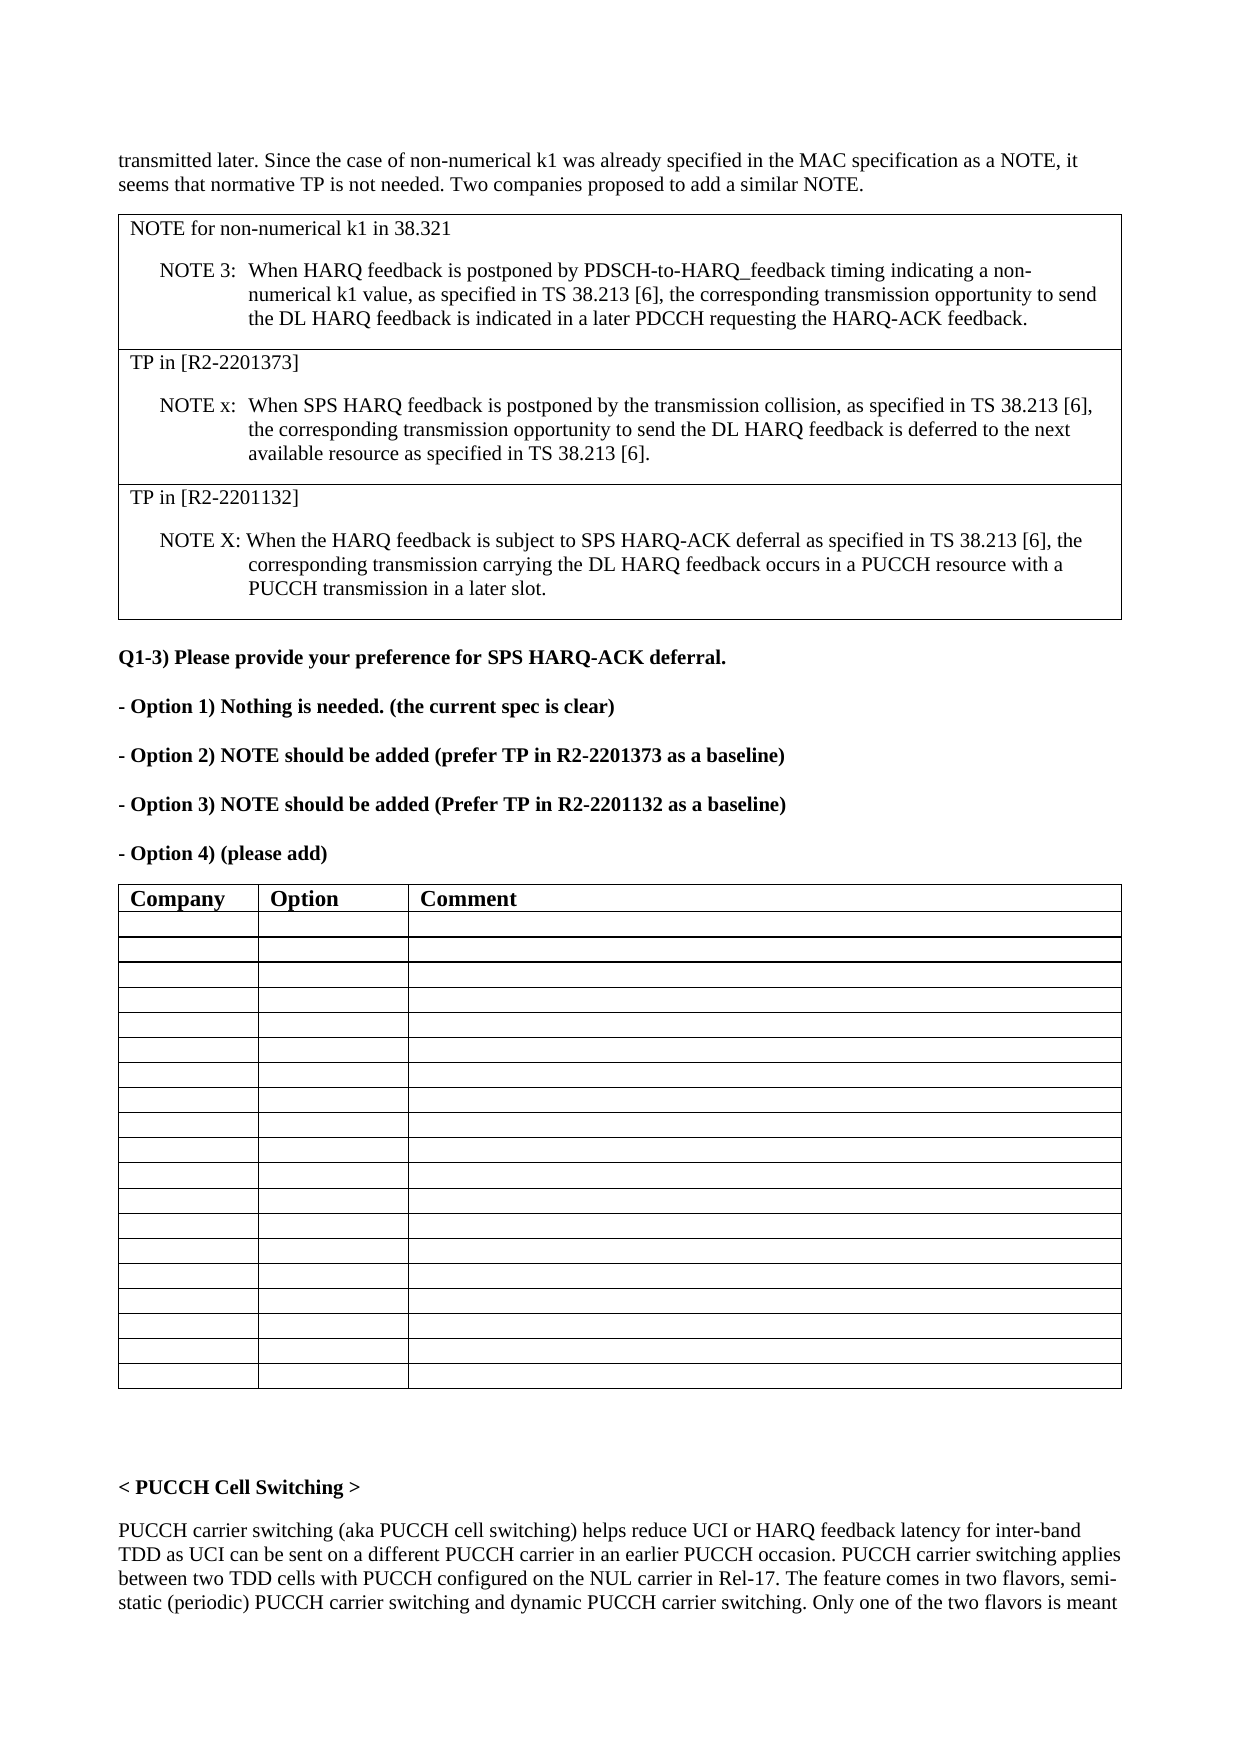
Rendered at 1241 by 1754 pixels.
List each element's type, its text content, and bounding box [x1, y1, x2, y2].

text - Option 1) Nothing is needed. (the current spec is clear) [118, 694, 1122, 718]
table_cell [409, 1163, 1121, 1187]
table_cell [409, 963, 1121, 987]
table_cell [119, 963, 258, 987]
table_cell [259, 1239, 408, 1263]
table_header Company [119, 885, 258, 911]
table_cell [259, 963, 408, 987]
table_header Comment [409, 885, 1121, 911]
table_cell [259, 1189, 408, 1212]
table_header NOTE for non-numerical k1 in 38.321 NOTE 3: When HARQ feedback is postponed by PDSCH-to-HARQ_feedback timing indicating a non-numerical k1 value, as specified in TS 38.213 [6], the corresponding transmission opportunity to send the DL HARQ feedback is indicated in a later PDCCH requesting the HARQ-ACK feedback. [119, 215, 1121, 349]
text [118, 147, 1122, 196]
table_cell [119, 1314, 258, 1338]
table_cell [409, 938, 1121, 961]
text - Option 3) NOTE should be added (Prefer TP in R2-2201132 as a baseline) [118, 792, 1122, 816]
table_cell [409, 1013, 1121, 1037]
table_cell [409, 912, 1121, 936]
table_cell [119, 1113, 258, 1137]
table_cell [119, 1239, 258, 1263]
table_cell [259, 1163, 408, 1187]
table_cell [119, 1163, 258, 1187]
table_cell [409, 1214, 1121, 1238]
text Q1-3) Please provide your preference for SPS HARQ-ACK deferral. [118, 645, 1122, 669]
table_cell [259, 912, 408, 936]
table_cell [259, 1013, 408, 1037]
table_cell [409, 1113, 1121, 1137]
table_cell [259, 1088, 408, 1112]
table_cell [119, 1189, 258, 1212]
table_cell [259, 1289, 408, 1313]
table_cell [119, 1289, 258, 1313]
table_cell [409, 1339, 1121, 1363]
table_cell [259, 1113, 408, 1137]
table_cell [119, 1364, 258, 1388]
table_cell [259, 1038, 408, 1062]
table_cell [119, 1013, 258, 1037]
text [118, 1518, 1122, 1614]
table_header Option [259, 885, 408, 911]
table_cell [119, 912, 258, 936]
table_cell [409, 1088, 1121, 1112]
table_cell [119, 1264, 258, 1288]
text - Option 2) NOTE should be added (prefer TP in R2-2201373 as a baseline) [118, 743, 1122, 767]
table_cell [119, 1214, 258, 1238]
table_cell [259, 938, 408, 961]
table_cell [259, 988, 408, 1012]
table_cell [259, 1214, 408, 1238]
table_cell [409, 1038, 1121, 1062]
table_cell TP in [R2-2201132] NOTE X: When the HARQ feedback is subject to SPS HARQ-ACK deferral as specified in TS 38.213 [6], the corresponding transmission carrying the DL HARQ feedback occurs in a PUCCH resource with a PUCCH transmission in a later slot. [119, 485, 1121, 619]
table_cell [119, 1063, 258, 1087]
table_cell [119, 1339, 258, 1363]
table_cell [409, 1138, 1121, 1162]
table_cell [409, 1314, 1121, 1338]
text < PUCCH Cell Switching > [118, 1475, 1122, 1499]
table_cell [409, 1264, 1121, 1288]
table_cell TP in [R2-2201373] NOTE x: When SPS HARQ feedback is postponed by the transmission collision, as specified in TS 38.213 [6], the corresponding transmission opportunity to send the DL HARQ feedback is deferred to the next available resource as specified in TS 38.213 [6]. [119, 350, 1121, 484]
table_cell [259, 1339, 408, 1363]
table_cell [259, 1364, 408, 1388]
table_cell [259, 1138, 408, 1162]
table_cell [259, 1314, 408, 1338]
table_cell [409, 1189, 1121, 1212]
table_cell [259, 1063, 408, 1087]
table_cell [409, 1289, 1121, 1313]
table_cell [409, 988, 1121, 1012]
table_cell [409, 1063, 1121, 1087]
table_cell [119, 1088, 258, 1112]
text - Option 4) (please add) [118, 841, 1122, 865]
table_cell [119, 988, 258, 1012]
table_cell [119, 938, 258, 961]
table_cell [409, 1364, 1121, 1388]
table_cell [119, 1038, 258, 1062]
table_cell [259, 1264, 408, 1288]
table_cell [409, 1239, 1121, 1263]
table_cell [119, 1138, 258, 1162]
